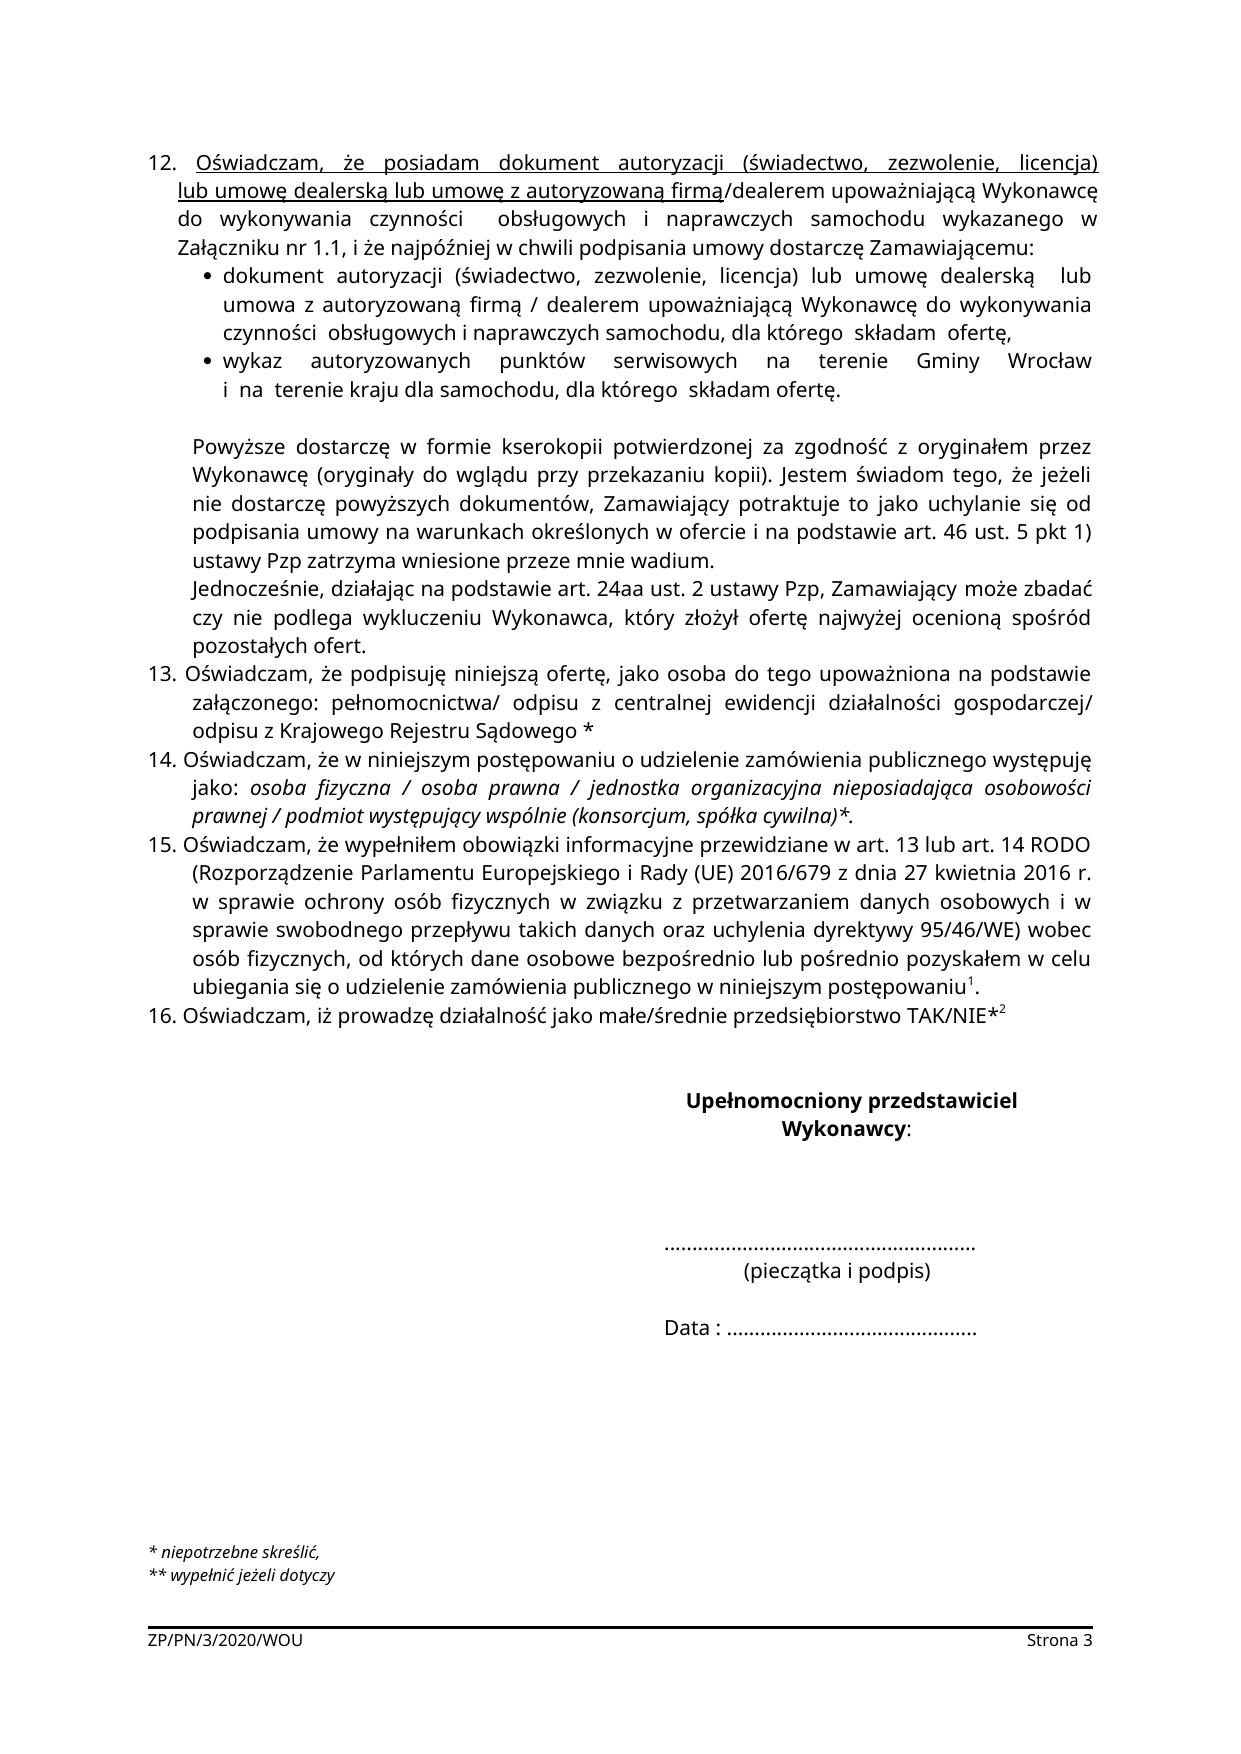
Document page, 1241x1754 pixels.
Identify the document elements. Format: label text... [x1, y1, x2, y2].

text Jednocześnie, działając na podstawie art. 24aa ust. 2 ustawy Pzp, Zamawiający może zbadać czy nie podlega wykluczeniu Wykonawca, który złożył ofertę najwyżej ocenioną spośród pozostałych ofert. [192, 574, 1093, 659]
text Powyższe dostarczę w formie kserokopii potwierdzonej za zgodność z oryginałem przez Wykonawcę (oryginały do wglądu przy przekazaniu kopii). Jestem świadom tego, że jeżeli nie dostarczę powyższych dokumentów, Zamawiający potraktuje to jako uchylanie się od podpisania umowy na warunkach określonych w ofercie i na podstawie art. 46 ust. 5 pkt 1) ustawy Pzp zatrzyma wniesione przeze mnie wadium. [192, 432, 1093, 574]
text 15. Oświadczam, że wypełniłem obowiązki informacyjne przewidziane w art. 13 lub art. 14 RODO (Rozporządzenie Parlamentu Europejskiego i Rady (UE) 2016/679 z dnia 27 kwietnia 2016 r. w sprawie ochrony osób fizycznych w związku z przetwarzaniem danych osobowych i w sprawie swobodnego przepływu takich danych oraz uchylenia dyrektywy 95/46/WE) wobec osób fizycznych, od których dane osobowe bezpośrednio lub pośrednio pozyskałem w celu ubiegania się o udzielenie zamówienia publicznego w niniejszym postępowaniu1. [148, 830, 1093, 1001]
text Upełnomocniony przedstawiciel [664, 1086, 1093, 1114]
text 14. Oświadczam, że w niniejszym postępowaniu o udzielenie zamówienia publicznego występuję jako: osoba fizyczna / osoba prawna / jednostka organizacyjna nieposiadająca osobowości prawnej / podmiot występujący wspólnie (konsorcjum, spółka cywilna)*. [148, 745, 1093, 830]
text ........................................................ [590, 1228, 1093, 1257]
text ** wypełnić jeżeli dotyczy [148, 1564, 1093, 1586]
list wykaz autoryzowanych punktów serwisowych na terenie Gminy Wrocław i na terenie kraju dla samochodu, dla którego składam ofertę. [204, 347, 1093, 403]
text (pieczątka i podpis) [738, 1257, 1093, 1285]
list dokument autoryzacji (świadectwo, zezwolenie, licencja) lub umowę dealerską lub umowa z autoryzowaną firmą / dealerem upoważniającą Wykonawcę do wykonywania czynności obsługowych i naprawczych samochodu, dla którego składam ofertę, [204, 261, 1093, 347]
text 13. Oświadczam, że podpisuję niniejszą ofertę, jako osoba do tego upoważniona na podstawie załączonego: pełnomocnictwa/ odpisu z centralnej ewidencji działalności gospodarczej/ odpisu z Krajowego Rejestru Sądowego * [148, 659, 1093, 745]
text Data : ............................................. [590, 1313, 1093, 1342]
text * niepotrzebne skreślić, [148, 1541, 1093, 1564]
text 12. Oświadczam, że posiadam dokument autoryzacji (świadectwo, zezwolenie, licencja) lub umowę dealerską lub umowę z autoryzowaną firmą/dealerem upoważniającą Wykonawcę do wykonywania czynności obsługowych i naprawczych samochodu wykazanego w Załączniku nr 1.1, i że najpóźniej w chwili podpisania umowy dostarczę Zamawiającemu: [148, 148, 1098, 261]
text Wykonawcy: [738, 1114, 1093, 1143]
text 16. Oświadczam, iż prowadzę działalność jako małe/średnie przedsiębiorstwo TAK/NIE*2 [148, 1001, 1093, 1029]
